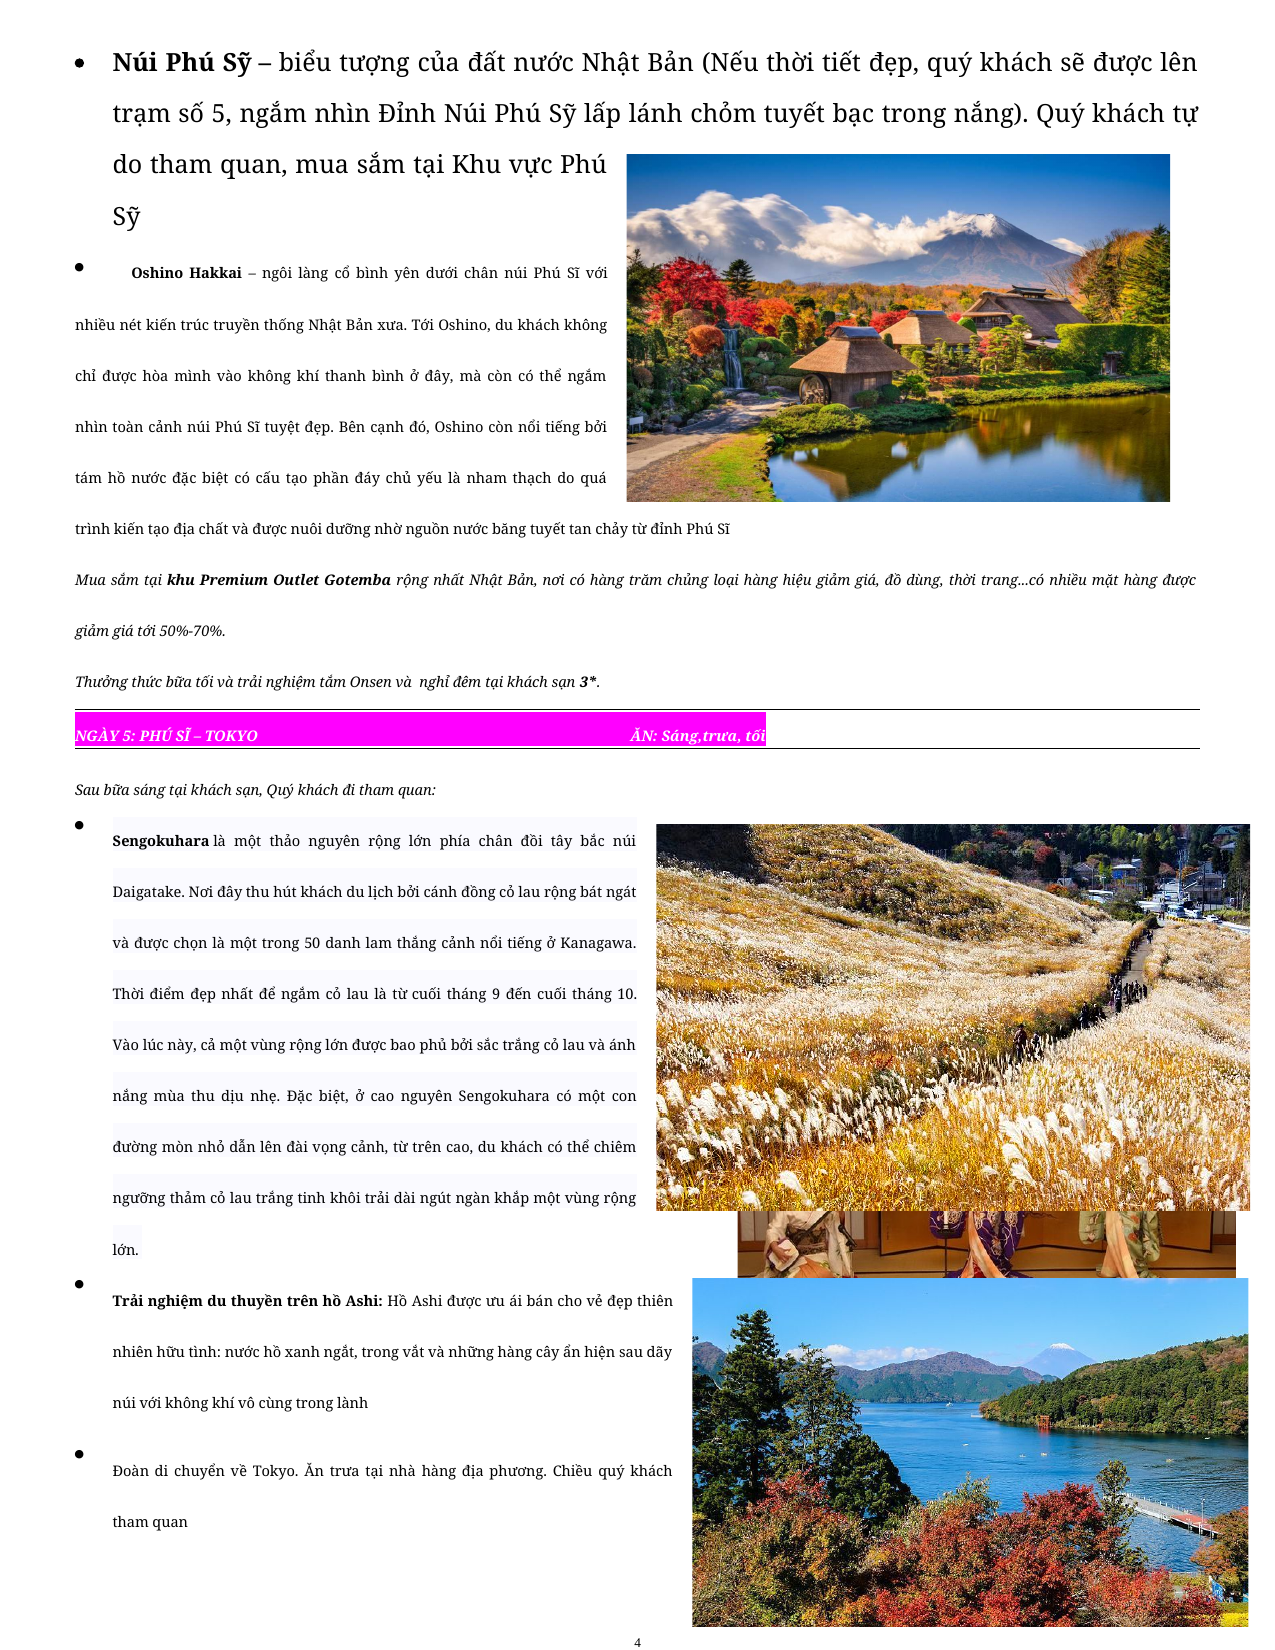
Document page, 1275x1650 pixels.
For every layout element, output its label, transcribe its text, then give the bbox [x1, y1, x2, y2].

text NGÀY 5: PHÚ SĨ – TOKYO ĂN: Sáng,trưa, tối [75, 710, 1200, 748]
list Oshino Hakkai – ngôi làng cổ bình yên dưới chân núi Phú Sĩ với nhiều nét kiến trúc truyền thống Nhật Bản xưa. Tới Oshino, du khách không chỉ được hòa mình vào không khí thanh bình ở đây, mà còn có thể ngắm nhìn toàn cảnh núi Phú Sĩ tuyệt đẹp. Bên cạnh đó, Oshino còn nổi tiếng bởi tám hồ nước đặc biệt có cấu tạo phần đáy chủ yếu là nham thạch do quá trình kiến tạo địa chất và được nuôi dưỡng nhờ nguồn nước băng tuyết tan chảy từ đỉnh Phú Sĩ [75, 249, 1200, 538]
picture [626, 154, 1171, 502]
list Sengokuhara là một thảo nguyên rộng lớn phía chân đồi tây bắc núi Daigatake. Nơi đây thu hút khách du lịch bởi cánh đồng cỏ lau rộng bát ngát và được chọn là một trong 50 danh lam thắng cảnh nổi tiếng ở Kanagawa. Thời điểm đẹp nhất để ngắm cỏ lau là từ cuối tháng 9 đến cuối tháng 10. Vào lúc này, cả một vùng rộng lớn được bao phủ bởi sắc trắng cỏ lau và ánh nắng mùa thu dịu nhẹ. Đặc biệt, ở cao nguyên Sengokuhara có một con đường mòn nhỏ dẫn lên đài vọng cảnh, từ trên cao, du khách có thể chiêm ngưỡng thảm cỏ lau trắng tinh khôi trải dài ngút ngàn khắp một vùng rộng lớn. [75, 817, 1200, 1259]
list Đoàn di chuyển về Tokyo. Ăn trưa tại nhà hàng địa phương. Chiều quý khách tham quan [75, 1446, 692, 1531]
picture [656, 824, 1250, 1627]
list Núi Phú Sỹ – biểu tượng của đất nước Nhật Bản (Nếu thời tiết đẹp, quý khách sẽ được lên trạm số 5, ngắm nhìn Đỉnh Núi Phú Sỹ lấp lánh chỏm tuyết bạc trong nắng). Quý khách tự do tham quan, mua sắm tại Khu vực Phú Sỹ [75, 45, 1200, 232]
text Mua sắm tại khu Premium Outlet Gotemba rộng nhất Nhật Bản, nơi có hàng trăm chủng loại hàng hiệu giảm giá, đồ dùng, thời trang...có nhiều mặt hàng được giảm giá tới 50%-70%. [75, 555, 1200, 641]
list Trải nghiệm du thuyền trên hồ Ashi: Hồ Ashi được ưu ái bán cho vẻ đẹp thiên nhiên hữu tình: nước hồ xanh ngắt, trong vắt và những hàng cây ẩn hiện sau dãy núi với không khí vô cùng trong lành [75, 1276, 737, 1412]
text Thưởng thức bữa tối và trải nghiệm tắm Onsen và nghỉ đêm tại khách sạn 3*. [75, 657, 1200, 692]
text Sau bữa sáng tại khách sạn, Quý khách đi tham quan: [75, 766, 1200, 800]
